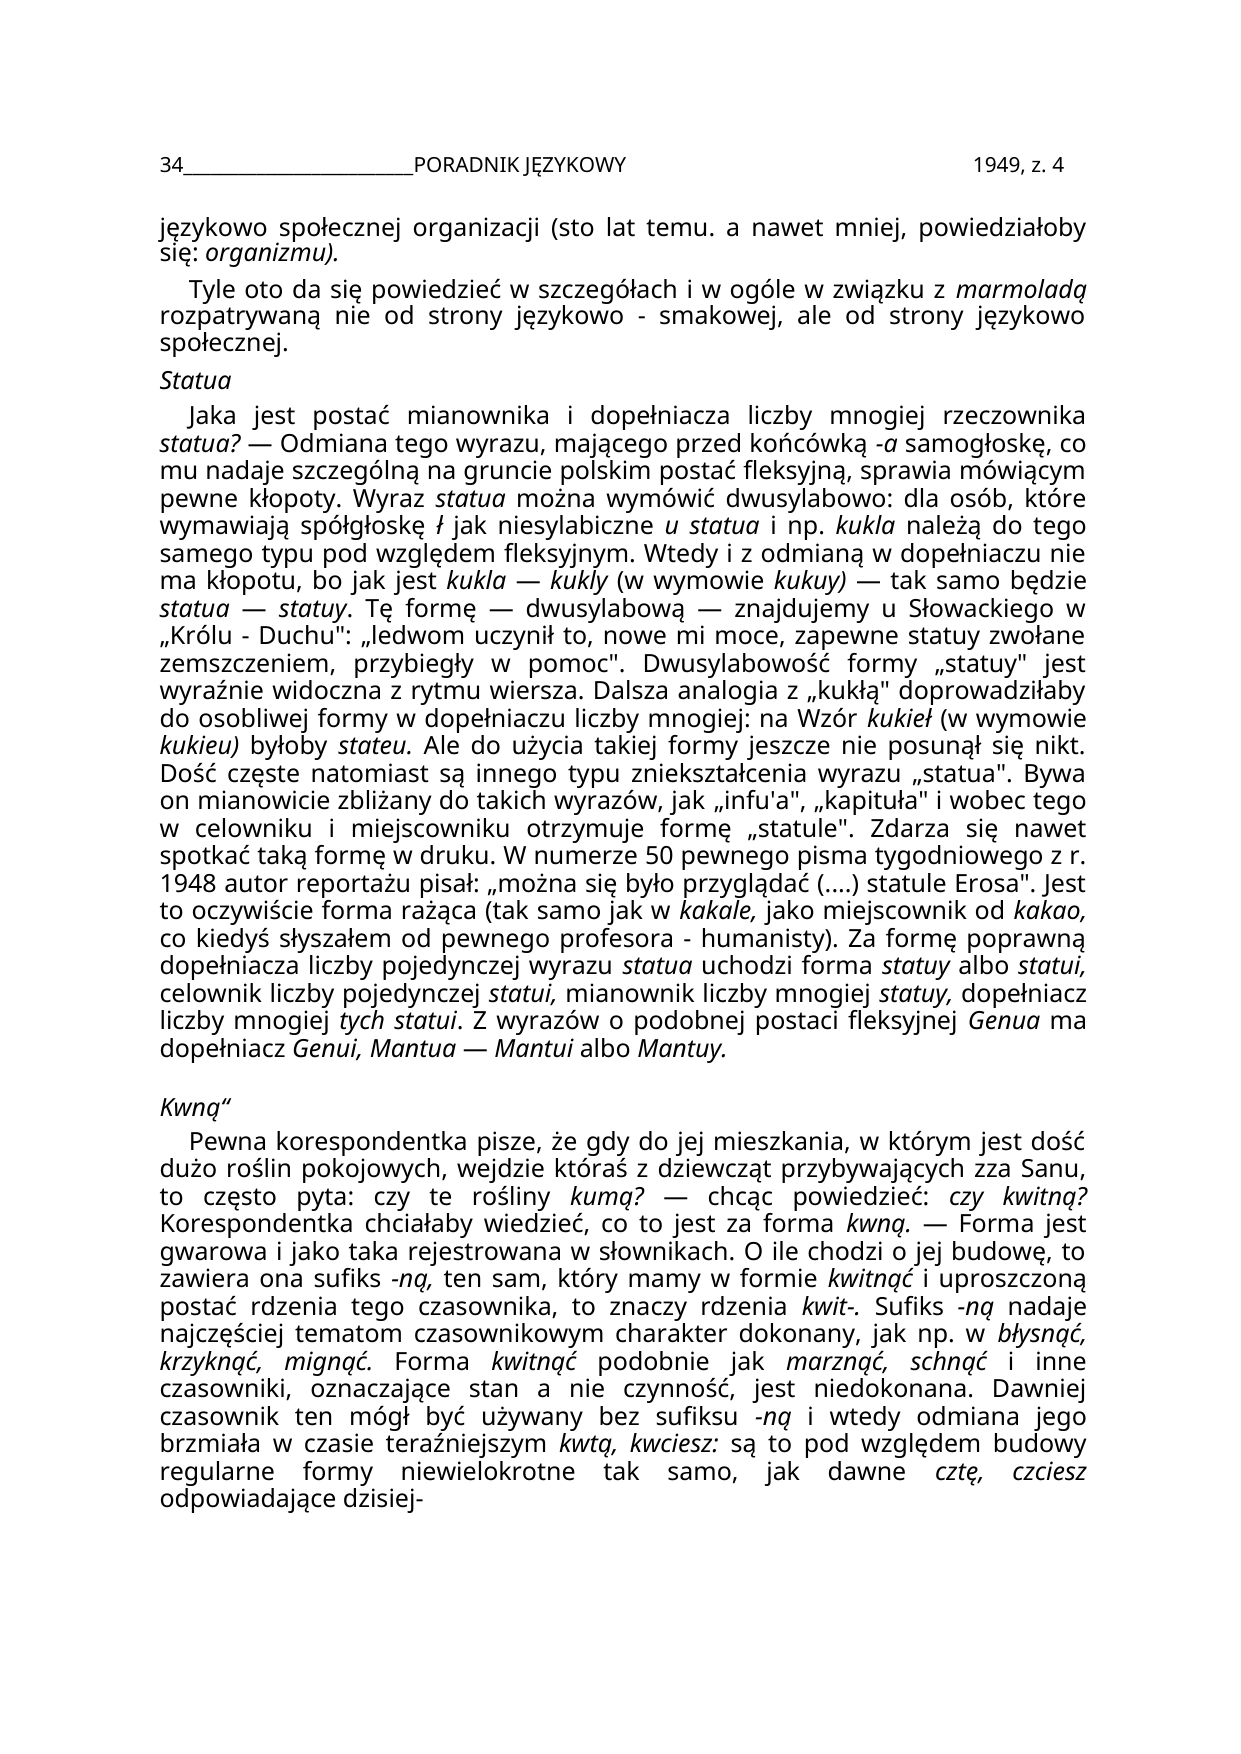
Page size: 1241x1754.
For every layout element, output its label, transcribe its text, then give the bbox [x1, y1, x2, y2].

text Jaka jest postać mianownika i dopełniacza liczby mnogiej rzeczownika statua? — Odmiana tego wyrazu, mającego przed końcówką -a samogłoskę, co mu nadaje szczególną na gruncie polskim postać fleksyjną, sprawia mówiącym pewne kłopoty. Wyraz statua można wymówić dwusylabowo: dla osób, które wymawiają spółgłoskę ł jak niesylabiczne u statua i np. kukla należą do tego samego typu pod względem fleksyjnym. Wtedy i z odmianą w dopełniaczu nie ma kłopotu, bo jak jest kukla — kukly (w wymowie kukuy) — tak samo będzie statua — statuy. Tę formę — dwusylabową — znajdujemy u Słowackiego w „Królu - Duchu": „ledwom uczynił to, nowe mi moce, zapewne statuy zwołane zemszczeniem, przybiegły w pomoc". Dwusylabowość formy „statuy" jest wyraźnie widoczna z rytmu wiersza. Dalsza analogia z „kukłą" doprowadziłaby do osobliwej formy w dopełniaczu liczby mnogiej: na Wzór kukieł (w wymowie kukieu) byłoby stateu. Ale do użycia takiej formy jeszcze nie posunął się nikt. Dość częste natomiast są innego typu zniekształcenia wyrazu „statua". Bywa on mianowicie zbliżany do takich wyrazów, jak „infu'a", „kapituła" i wobec tego w celowniku i miejscowniku otrzymuje formę „statule". Zdarza się nawet spotkać taką formę w druku. W numerze 50 pewnego pisma tygodniowego z r. 1948 autor reportażu pisał: „można się było przyglądać (....) statule Erosa". Jest to oczywiście forma rażąca (tak samo jak w kakale, jako miejscownik od kakao, co kiedyś słyszałem od pewnego profesora - humanisty). Za formę poprawną dopełniacza liczby pojedynczej wyrazu statua uchodzi forma statuy albo statui, celownik liczby pojedynczej statui, mianownik liczby mnogiej statuy, dopełniacz liczby mnogiej tych statui. Z wyrazów o podobnej postaci fleksyjnej Genua ma dopełniacz Genui, Mantua — Mantui albo Mantuy. [159, 403, 1087, 1063]
text Pewna korespondentka pisze, że gdy do jej mieszkania, w którym jest dość dużo roślin pokojowych, wejdzie któraś z dziewcząt przybywających zza Sanu, to często pyta: czy te rośliny kumą? — chcąc powiedzieć: czy kwitną? Korespondentka chciałaby wiedzieć, co to jest za forma kwną. — Forma jest gwarowa i jako taka rejestrowana w słownikach. O ile chodzi o jej budowę, to zawiera ona sufiks -ną, ten sam, który mamy w formie kwitnąć i uproszczoną postać rdzenia tego czasownika, to znaczy rdzenia kwit-. Sufiks -ną nadaje najczęściej tematom czasownikowym charakter dokonany, jak np. w błysnąć, krzyknąć, mignąć. Forma kwitnąć podobnie jak marznąć, schnąć i inne czasowniki, oznaczające stan a nie czynność, jest niedokonana. Dawniej czasownik ten mógł być używany bez sufiksu -ną i wtedy odmiana jego brzmiała w czasie teraźniejszym kwtą, kwciesz: są to pod względem budowy regularne formy niewielokrotne tak samo, jak dawne cztę, czciesz odpowiadające dzisiej- [159, 1128, 1087, 1513]
text 34 PORADNIK JĘZYKOWY 1949, z. 4 [159, 155, 1064, 176]
text Statua [159, 370, 1087, 395]
text Kwną“ [159, 1097, 1087, 1122]
text Tyle oto da się powiedzieć w szczegółach i w ogóle w związku z marmoladą rozpatrywaną nie od strony językowo - smakowej, ale od strony językowo społecznej. [159, 277, 1087, 356]
text językowo społecznej organizacji (sto lat temu. a nawet mniej, powiedziałoby się: organizmu). [159, 216, 1087, 266]
